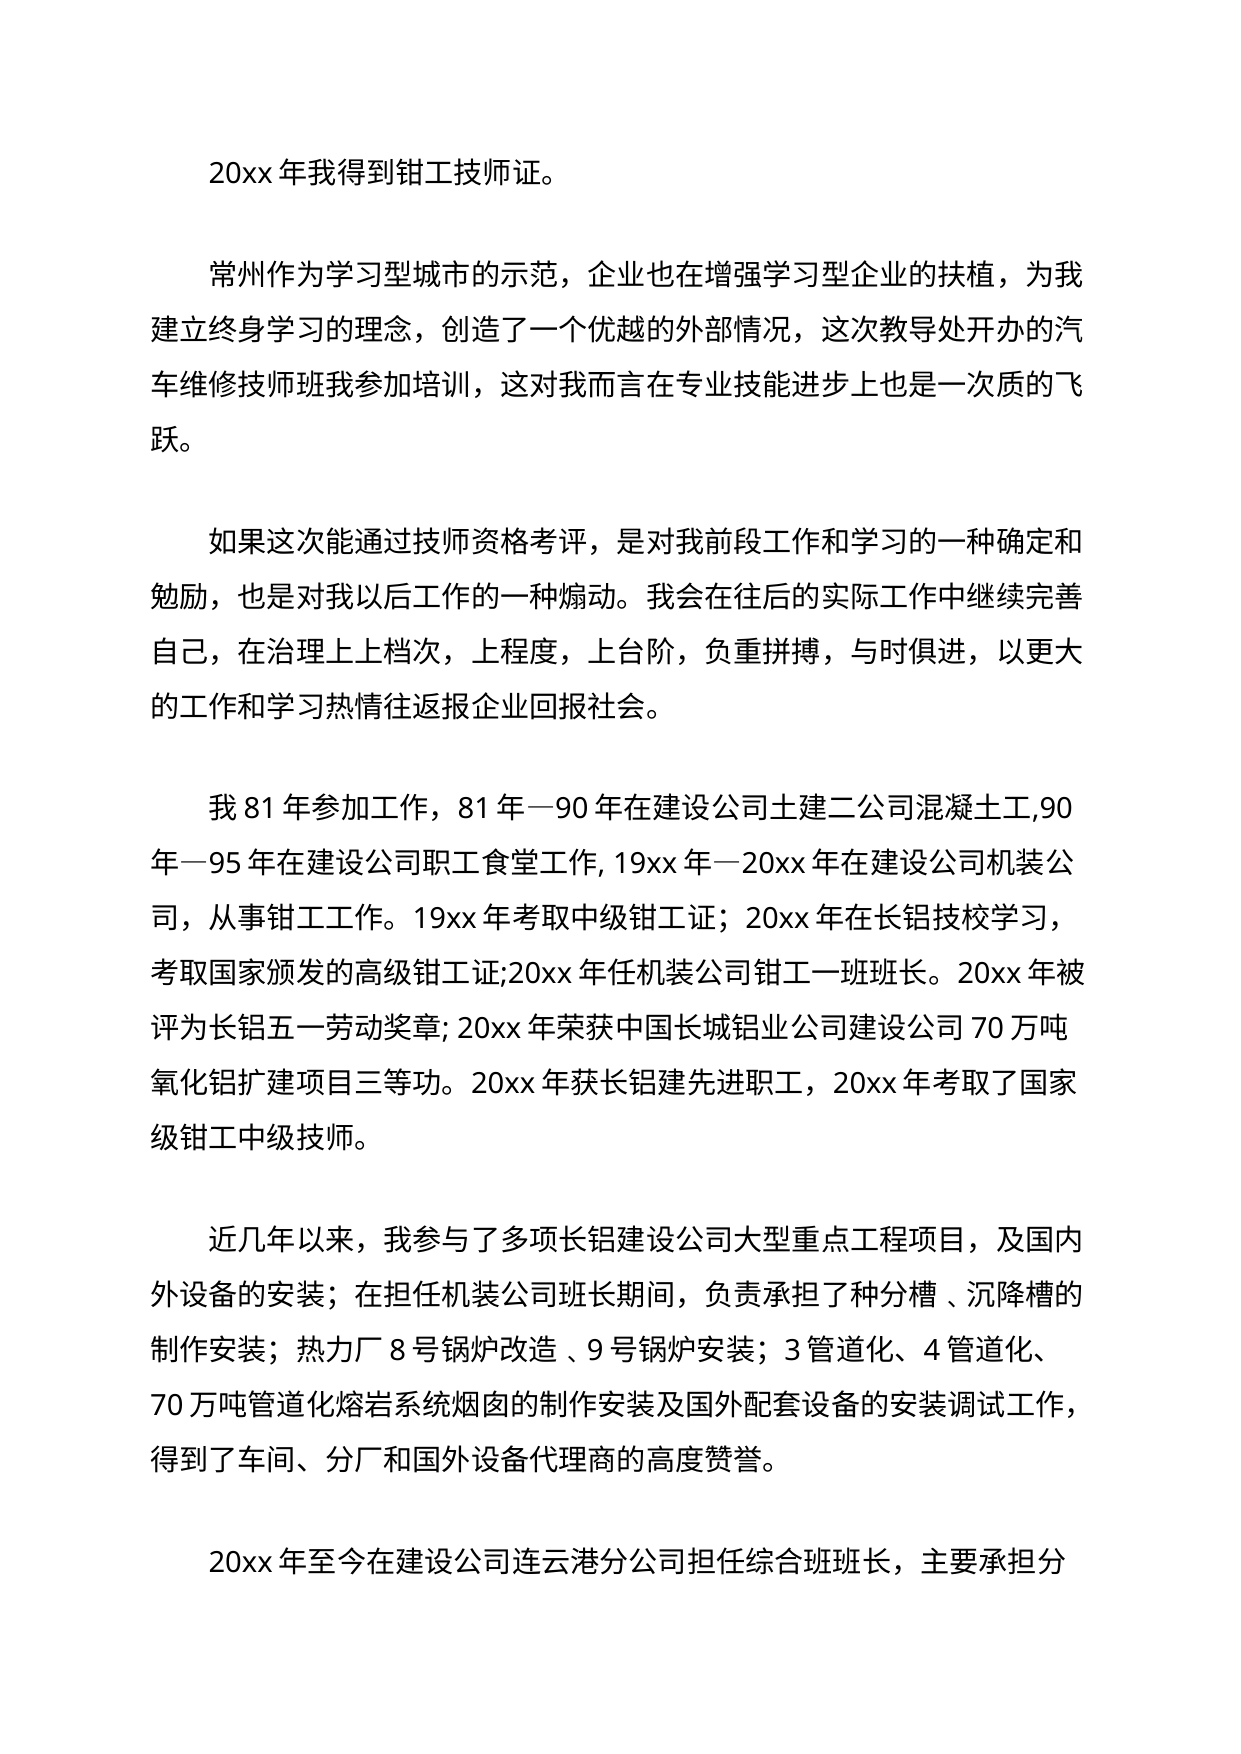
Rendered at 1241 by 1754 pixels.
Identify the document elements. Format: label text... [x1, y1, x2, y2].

text 如果这次能通过技师资格考评，是对我前段工作和学习的一种确定和勉励，也是对我以后工作的一种煽动。我会在往后的实际工作中继续完善自己，在治理上上档次，上程度，上台阶，负重拼搏，与时俱进，以更大的工作和学习热情往返报企业回报社会。 [150, 518, 1090, 725]
text 20xx年我得到钳工技师证。 [150, 150, 1090, 192]
text 我81年参加工作，81年—90年在建设公司土建二公司混凝土工,90年—95年在建设公司职工食堂工作, 19xx年—20xx年在建设公司机装公司，从事钳工工作。19xx年考取中级钳工证；20xx年在长铝技校学习，考取国家颁发的高级钳工证;20xx年任机装公司钳工一班班长。20xx年被评为长铝五一劳动奖章; 20xx年荣获中国长城铝业公司建设公司70万吨氧化铝扩建项目三等功。20xx年获长铝建先进职工，20xx年考取了国家级钳工中级技师。 [150, 785, 1090, 1157]
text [150, 1538, 1090, 1581]
text 常州作为学习型城市的示范，企业也在增强学习型企业的扶植，为我建立终身学习的理念，创造了一个优越的外部情况，这次教导处开办的汽车维修技师班我参加培训，这对我而言在专业技能进步上也是一次质的飞跃。 [150, 252, 1090, 459]
text 近几年以来，我参与了多项长铝建设公司大型重点工程项目，及国内外设备的安装；在担任机装公司班长期间，负责承担了种分槽﹑沉降槽的制作安装；热力厂8号锅炉改造﹑9号锅炉安装；3管道化、4管道化、70万吨管道化熔岩系统烟囱的制作安装及国外配套设备的安装调试工作，得到了车间、分厂和国外设备代理商的高度赞誉。 [150, 1217, 1090, 1479]
